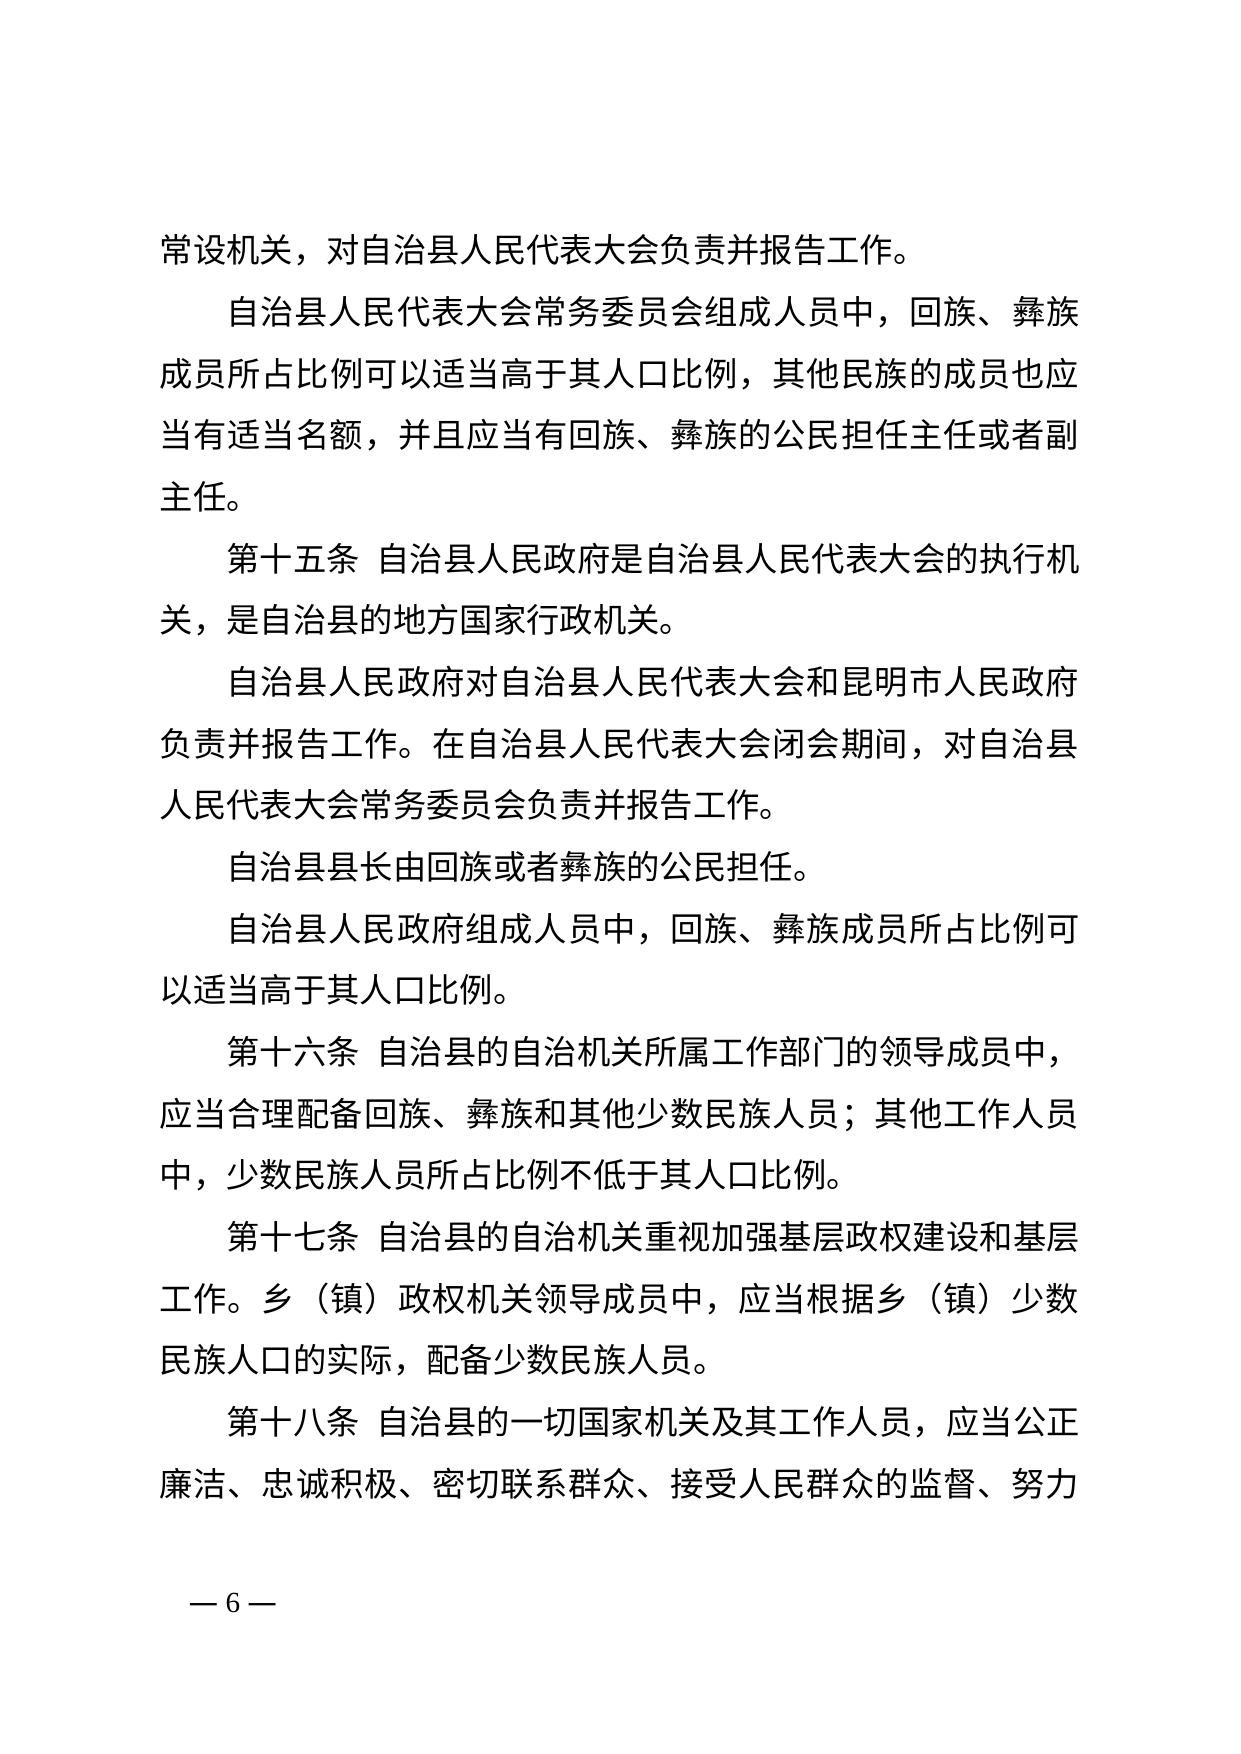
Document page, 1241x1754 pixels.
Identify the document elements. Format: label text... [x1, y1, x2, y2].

text 自治县人民政府对自治县人民代表大会和昆明市人民政府负责并报告工作。在自治县人民代表大会闭会期间，对自治县人民代表大会常务委员会负责并报告工作。 [159, 645, 1081, 830]
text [159, 214, 1081, 275]
text 自治县人民政府组成人员中，回族、彝族成员所占比例可以适当高于其人口比例。 [159, 892, 1081, 1015]
text 第十六条 自治县的自治机关所属工作部门的领导成员中，应当合理配备回族、彝族和其他少数民族人员；其他工作人员中，少数民族人员所占比例不低于其人口比例。 [159, 1015, 1081, 1200]
text 第十五条 自治县人民政府是自治县人民代表大会的执行机关，是自治县的地方国家行政机关。 [159, 522, 1081, 645]
text 自治县人民代表大会常务委员会组成人员中，回族、彝族成员所占比例可以适当高于其人口比例，其他民族的成员也应当有适当名额，并且应当有回族、彝族的公民担任主任或者副主任。 [159, 275, 1081, 522]
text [159, 1385, 1081, 1509]
text 第十七条 自治县的自治机关重视加强基层政权建设和基层工作。乡（镇）政权机关领导成员中，应当根据乡（镇）少数民族人口的实际，配备少数民族人员。 [159, 1200, 1081, 1385]
text 自治县县长由回族或者彝族的公民担任。 [159, 830, 1081, 892]
